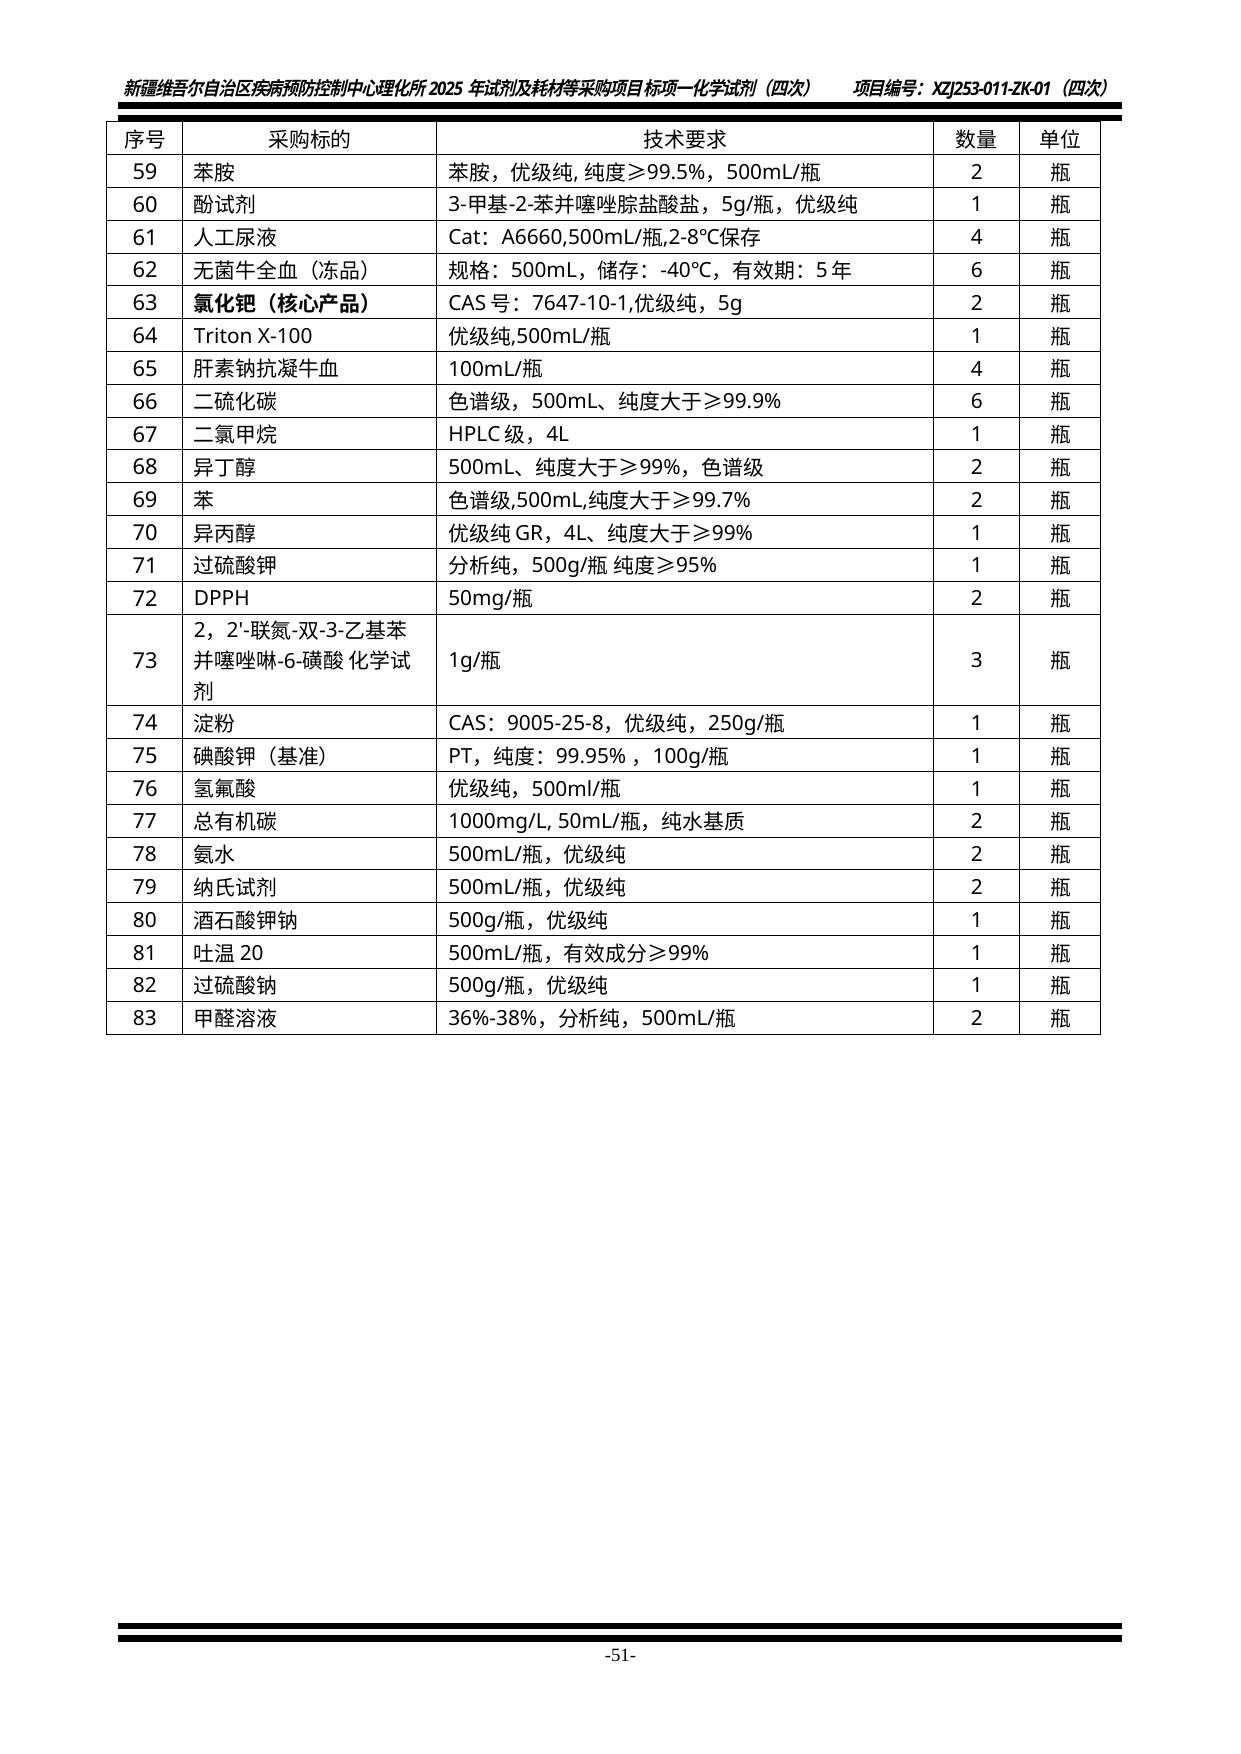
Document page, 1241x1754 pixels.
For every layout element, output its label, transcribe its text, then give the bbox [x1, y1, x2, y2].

table_cell 74 [107, 706, 182, 738]
table_cell 61 [107, 221, 182, 252]
table_cell 瓶 [1020, 739, 1100, 771]
table_cell 酒石酸钾钠 [183, 903, 436, 935]
table_cell 优级纯GR，4L、纯度大于≥99% [437, 516, 933, 548]
table_cell 瓶 [1020, 615, 1100, 705]
table_cell PT，纯度：99.95% ，100g/瓶 [437, 739, 933, 771]
table_cell 异丙醇 [183, 516, 436, 548]
table_cell 瓶 [1020, 483, 1100, 515]
table_cell 异丁醇 [183, 450, 436, 482]
table_cell 瓶 [1020, 870, 1100, 902]
table_cell 1 [934, 969, 1019, 1001]
table_cell Triton X-100 [183, 319, 436, 351]
table_cell 2 [934, 286, 1019, 318]
table_cell 1000mg/L, 50mL/瓶，纯水基质 [437, 805, 933, 837]
table_cell 67 [107, 418, 182, 449]
table_cell 瓶 [1020, 254, 1100, 285]
table_cell 无菌牛全血（冻品） [183, 254, 436, 285]
table_cell 碘酸钾（基准） [183, 739, 436, 771]
table_cell 色谱级，500mL、纯度大于≥99.9% [437, 385, 933, 417]
table_cell 62 [107, 254, 182, 285]
table_cell 优级纯，500ml/瓶 [437, 772, 933, 804]
table_cell 66 [107, 385, 182, 417]
table_header 采购标的 [183, 122, 436, 154]
table_cell 2 [934, 1002, 1019, 1033]
table_cell 1 [934, 772, 1019, 804]
table_cell 1 [934, 903, 1019, 935]
table_cell 瓶 [1020, 903, 1100, 935]
table_cell CAS号：7647-10-1,优级纯，5g [437, 286, 933, 318]
table_cell 瓶 [1020, 969, 1100, 1001]
table_cell 瓶 [1020, 1002, 1100, 1033]
table_cell 1g/瓶 [437, 615, 933, 705]
table_cell 酚试剂 [183, 188, 436, 220]
table_cell 人工尿液 [183, 221, 436, 252]
table_cell 分析纯，500g/瓶 纯度≥95% [437, 549, 933, 581]
table_header 单位 [1020, 122, 1100, 154]
table_cell 81 [107, 936, 182, 968]
table_cell 瓶 [1020, 516, 1100, 548]
table_cell 瓶 [1020, 319, 1100, 351]
table_cell 瓶 [1020, 221, 1100, 252]
table_cell 3-甲基-2-苯并噻唑腙盐酸盐，5g/瓶，优级纯 [437, 188, 933, 220]
table_cell 2 [934, 805, 1019, 837]
table_cell 瓶 [1020, 286, 1100, 318]
table_header 序号 [107, 122, 182, 154]
table_cell 59 [107, 155, 182, 187]
table_cell 瓶 [1020, 706, 1100, 738]
table_cell 2 [934, 582, 1019, 613]
table_cell 2 [934, 483, 1019, 515]
table_cell 6 [934, 254, 1019, 285]
table_cell 500mL/瓶，有效成分≥99% [437, 936, 933, 968]
table_cell 1 [934, 516, 1019, 548]
table_cell 二氯甲烷 [183, 418, 436, 449]
table_cell 瓶 [1020, 385, 1100, 417]
table_cell 79 [107, 870, 182, 902]
table_header 技术要求 [437, 122, 933, 154]
table_cell 500mL/瓶，优级纯 [437, 838, 933, 869]
table_cell 70 [107, 516, 182, 548]
table_cell 500g/瓶，优级纯 [437, 969, 933, 1001]
table_cell 甲醛溶液 [183, 1002, 436, 1033]
table_cell 63 [107, 286, 182, 318]
table_cell 64 [107, 319, 182, 351]
table_cell 60 [107, 188, 182, 220]
table_cell 75 [107, 739, 182, 771]
table_cell 2 [934, 870, 1019, 902]
table_cell 瓶 [1020, 582, 1100, 613]
table_cell 500g/瓶，优级纯 [437, 903, 933, 935]
table_cell CAS：9005-25-8，优级纯，250g/瓶 [437, 706, 933, 738]
table_cell 瓶 [1020, 418, 1100, 449]
table_cell 1 [934, 418, 1019, 449]
table_cell 瓶 [1020, 450, 1100, 482]
table_cell 76 [107, 772, 182, 804]
table_cell 纳氏试剂 [183, 870, 436, 902]
table_cell 2，2'-联氮-双-3-乙基苯并噻唑啉-6-磺酸 化学试剂 [183, 615, 436, 705]
table_cell 1 [934, 936, 1019, 968]
table_cell HPLC级，4L [437, 418, 933, 449]
table_cell Cat：A6660,500mL/瓶,2-8℃保存 [437, 221, 933, 252]
table_cell 1 [934, 739, 1019, 771]
table_cell 2 [934, 155, 1019, 187]
table_cell 83 [107, 1002, 182, 1033]
table_cell 二硫化碳 [183, 385, 436, 417]
table_cell 3 [934, 615, 1019, 705]
table_cell 淀粉 [183, 706, 436, 738]
table_cell 4 [934, 221, 1019, 252]
table_cell 氯化钯（核心产品） [183, 286, 436, 318]
table_cell 瓶 [1020, 936, 1100, 968]
table_cell 过硫酸钠 [183, 969, 436, 1001]
table_cell 氨水 [183, 838, 436, 869]
table_cell 规格：500mL，储存：-40℃，有效期：5年 [437, 254, 933, 285]
table_cell 72 [107, 582, 182, 613]
table_cell 氢氟酸 [183, 772, 436, 804]
table_cell 优级纯,500mL/瓶 [437, 319, 933, 351]
table_cell 苯胺 [183, 155, 436, 187]
table_cell 82 [107, 969, 182, 1001]
table_cell 68 [107, 450, 182, 482]
table_cell 1 [934, 706, 1019, 738]
table_cell 瓶 [1020, 549, 1100, 581]
table_cell 65 [107, 352, 182, 384]
table_cell 色谱级,500mL,纯度大于≥99.7% [437, 483, 933, 515]
table_cell 100mL/瓶 [437, 352, 933, 384]
table_cell 苯 [183, 483, 436, 515]
table_cell 苯胺，优级纯, 纯度≥99.5%，500mL/瓶 [437, 155, 933, 187]
table_cell 瓶 [1020, 352, 1100, 384]
table_cell 瓶 [1020, 838, 1100, 869]
table_cell 71 [107, 549, 182, 581]
table_cell 总有机碳 [183, 805, 436, 837]
table_cell 500mL/瓶，优级纯 [437, 870, 933, 902]
table_cell 80 [107, 903, 182, 935]
table_cell 78 [107, 838, 182, 869]
table_cell 6 [934, 385, 1019, 417]
table_header 数量 [934, 122, 1019, 154]
table_cell 77 [107, 805, 182, 837]
table_cell 4 [934, 352, 1019, 384]
table_cell 1 [934, 549, 1019, 581]
table_cell 瓶 [1020, 772, 1100, 804]
table_cell 过硫酸钾 [183, 549, 436, 581]
table_cell 2 [934, 838, 1019, 869]
table_cell 73 [107, 615, 182, 705]
table_cell 肝素钠抗凝牛血 [183, 352, 436, 384]
table_cell DPPH [183, 582, 436, 613]
table_cell 1 [934, 188, 1019, 220]
table_cell 500mL、纯度大于≥99%，色谱级 [437, 450, 933, 482]
table_cell 吐温20 [183, 936, 436, 968]
table_cell 瓶 [1020, 805, 1100, 837]
table_cell 69 [107, 483, 182, 515]
table_cell 2 [934, 450, 1019, 482]
table_cell 瓶 [1020, 188, 1100, 220]
table_cell 1 [934, 319, 1019, 351]
table_cell 瓶 [1020, 155, 1100, 187]
table_cell 36%-38%，分析纯，500mL/瓶 [437, 1002, 933, 1033]
table_cell 50mg/瓶 [437, 582, 933, 613]
